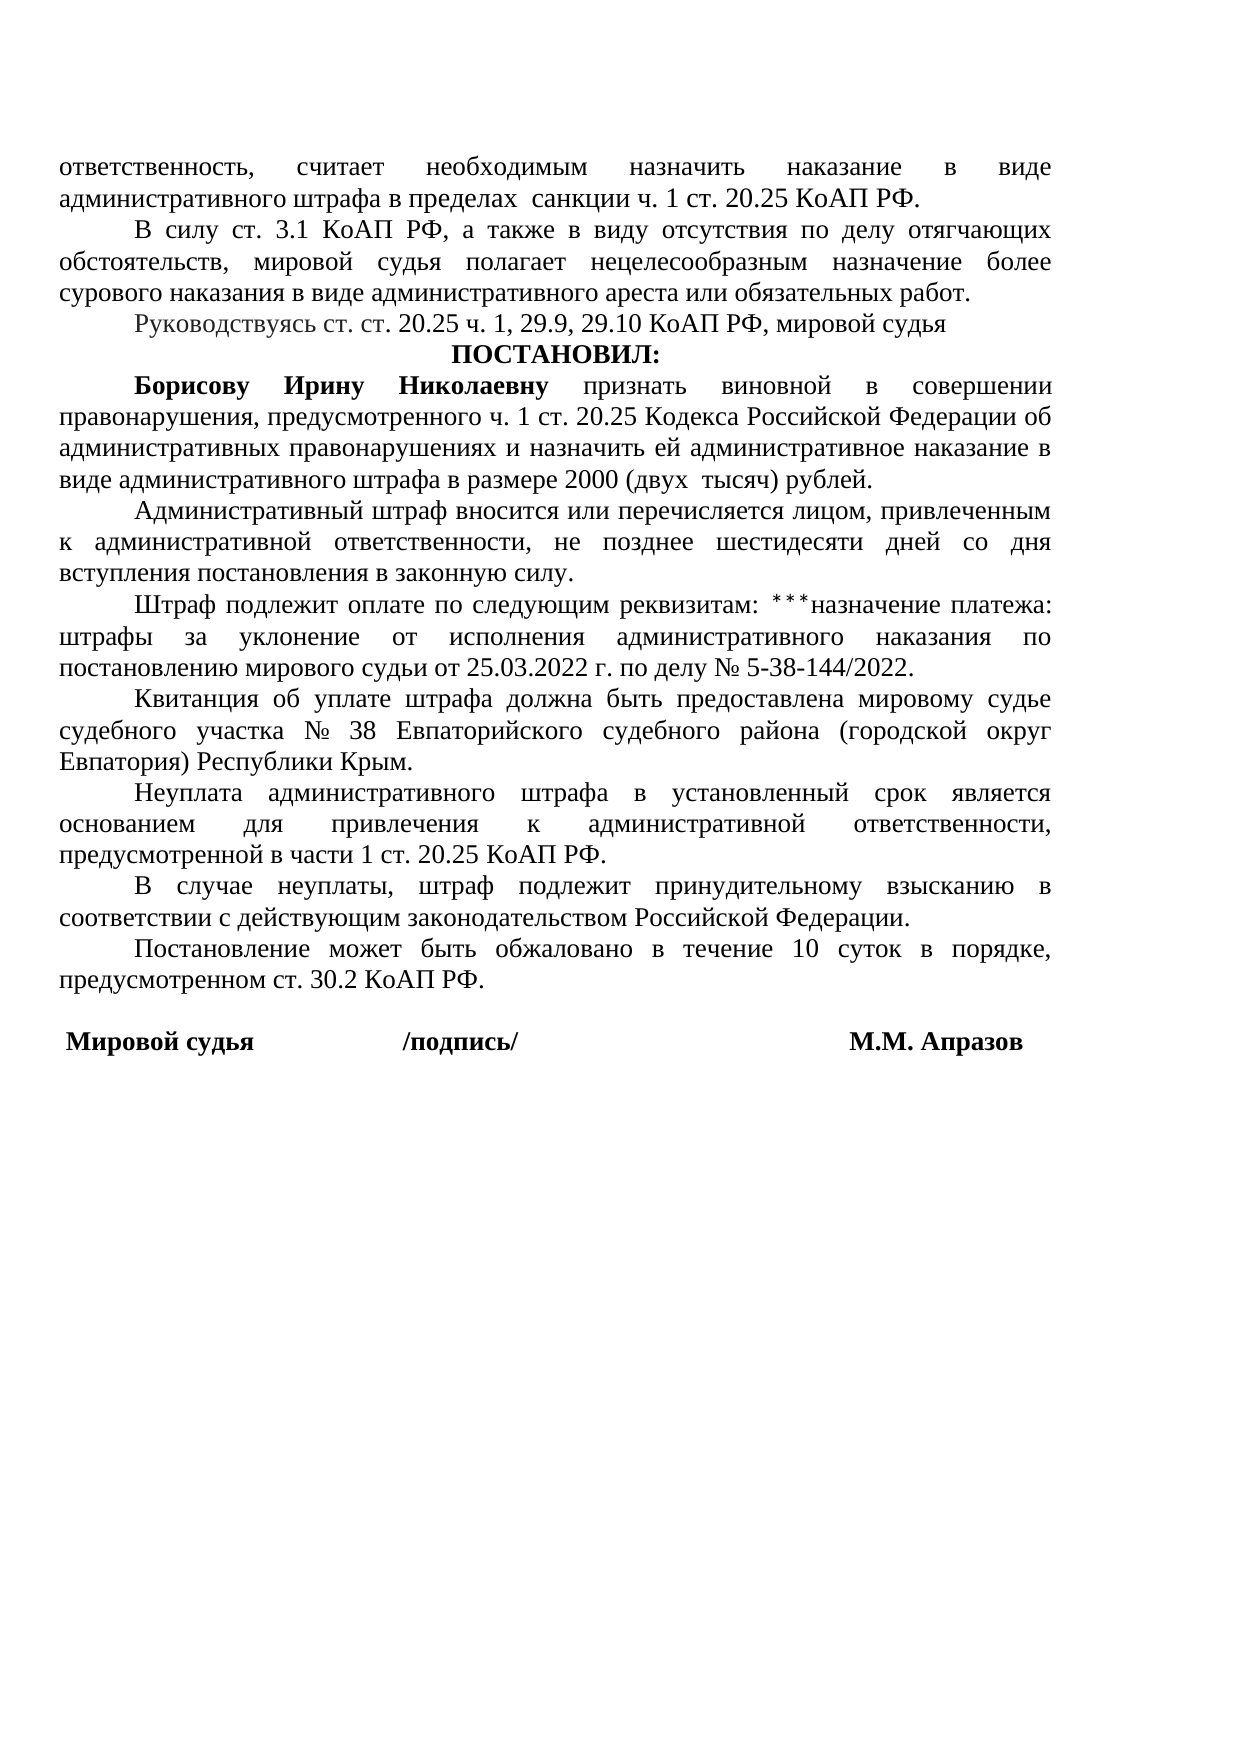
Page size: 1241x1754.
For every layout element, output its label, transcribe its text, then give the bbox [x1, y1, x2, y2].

text Борисову Ирину Николаевну признать виновной в совершении правонарушения, предусмотренного ч. 1 ст. 20.25 Кодекса Российской Федерации об административных правонарушениях и назначить ей административное наказание в виде административного штрафа в размере 2000 (двух тысяч) рублей. [59, 369, 1053, 494]
text В силу ст. 3.1 КоАП РФ, а также в виду отсутствия по делу отягчающих обстоятельств, мировой судья полагает нецелесообразным назначение более сурового наказания в виде административного ареста или обязательных работ. [59, 213, 1053, 307]
text Мировой судья /подпись/ М.М. Апразов [59, 1025, 1053, 1056]
text Административный штраф вносится или перечисляется лицом, привлеченным к административной ответственности, не позднее шестидесяти дней со дня вступления постановления в законную силу. [59, 494, 1053, 587]
text ПОСТАНОВИЛ: [59, 338, 1053, 369]
text Руководствуясь ст. ст. 20.25 ч. 1, 29.9, 29.10 КоАП РФ, мировой судья [59, 307, 1053, 338]
text Квитанция об уплате штрафа должна быть предоставлена мировому судье судебного участка № 38 Евпаторийского судебного района (городской округ Евпатория) Республики Крым. [59, 683, 1053, 776]
text Неуплата административного штрафа в установленный срок является основанием для привлечения к административной ответственности, предусмотренной в части 1 ст. 20.25 КоАП РФ. [59, 776, 1053, 869]
text В случае неуплаты, штраф подлежит принудительному взысканию в соответствии с действующим законодательством Российской Федерации. [59, 869, 1053, 932]
text Постановление может быть обжаловано в течение 10 суток в порядке, предусмотренном ст. 30.2 КоАП РФ. [59, 932, 1053, 994]
text Штраф подлежит оплате по следующим реквизитам: ***назначение платежа: штрафы за уклонение от исполнения административного наказания по постановлению мирового судьи от 25.03.2022 г. по делу № 5-38-144/2022. [59, 587, 1053, 683]
